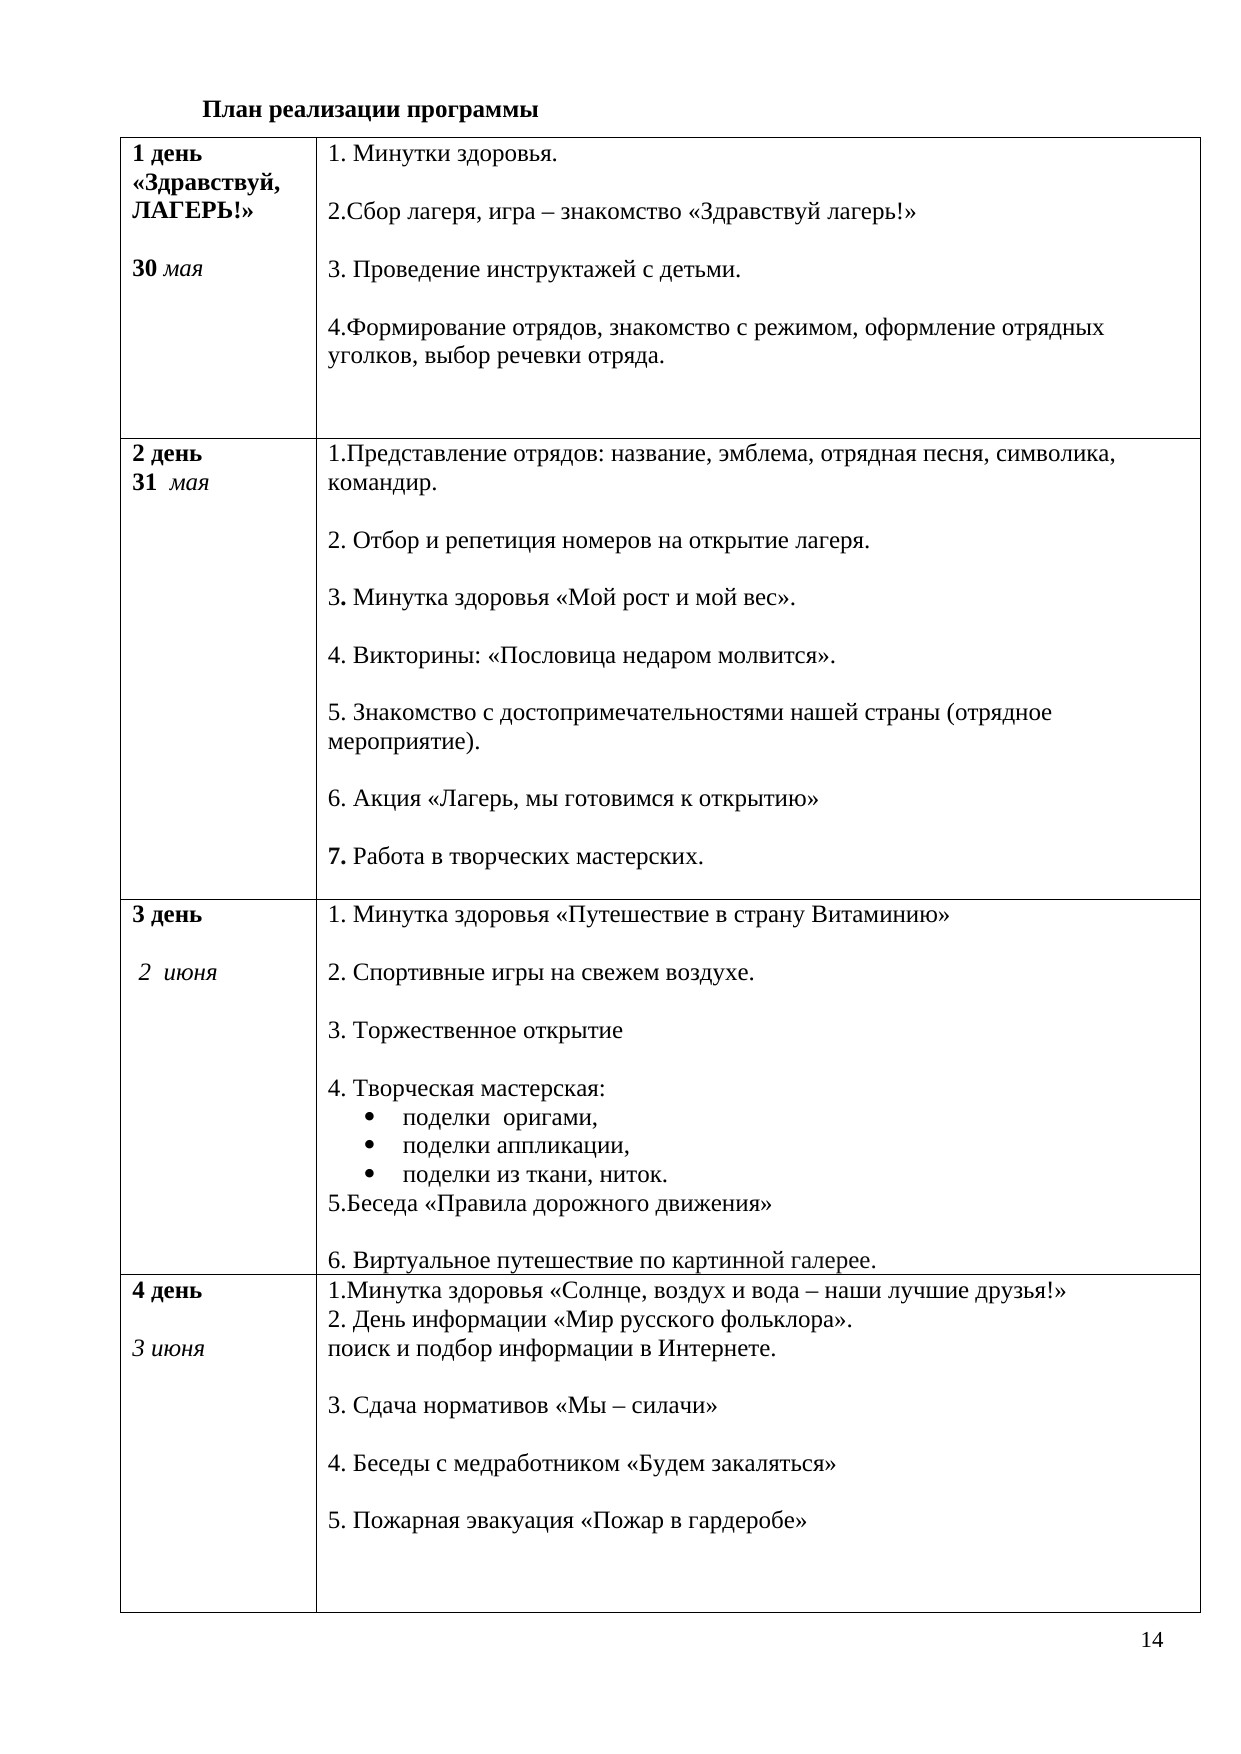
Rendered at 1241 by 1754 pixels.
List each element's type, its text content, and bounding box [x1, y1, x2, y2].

text План реализации программы [196, 94, 1163, 122]
table_header 1. Минутки здоровья. 2.Сбор лагеря, игра – знакомство «Здравствуй лагерь!» 3. Проведение инструктажей с детьми. 4.Формирование отрядов, знакомство с режимом, оформление отрядных уголков, выбор речевки отряда. [317, 138, 1200, 437]
table_cell 1. Минутка здоровья «Путешествие в страну Витаминию» 2. Спортивные игры на свежем воздухе. 3. Торжественное открытие 4. Творческая мастерская: поделки оригами, поделки аппликации, поделки из ткани, ниток. 5.Беседа «Правила дорожного движения» 6. Виртуальное путешествие по картинной галерее. [317, 900, 1200, 1274]
table_cell 1.Минутка здоровья «Солнце, воздух и вода – наши лучшие друзья!» 2. День информации «Мир русского фольклора». поиск и подбор информации в Интернете. 3. Сдача нормативов «Мы – силачи» 4. Беседы с медработником «Будем закаляться» 5. Пожарная эвакуация «Пожар в гардеробе» [317, 1275, 1200, 1612]
table_cell 2 день 31 мая [121, 439, 316, 898]
table_cell 1.Представление отрядов: название, эмблема, отрядная песня, символика, командир. 2. Отбор и репетиция номеров на открытие лагеря. 3. Минутка здоровья «Мой рост и мой вес». 4. Викторины: «Пословица недаром молвится». 5. Знакомство с достопримечательностями нашей страны (отрядное мероприятие). 6. Акция «Лагерь, мы готовимся к открытию» 7. Работа в творческих мастерских. [317, 439, 1200, 898]
table_header 1 день «Здравствуй, ЛАГЕРЬ!» 30 мая [121, 138, 316, 437]
table_cell 4 день 3 июня [121, 1275, 316, 1612]
table_cell 3 день 2 июня [121, 900, 316, 1274]
